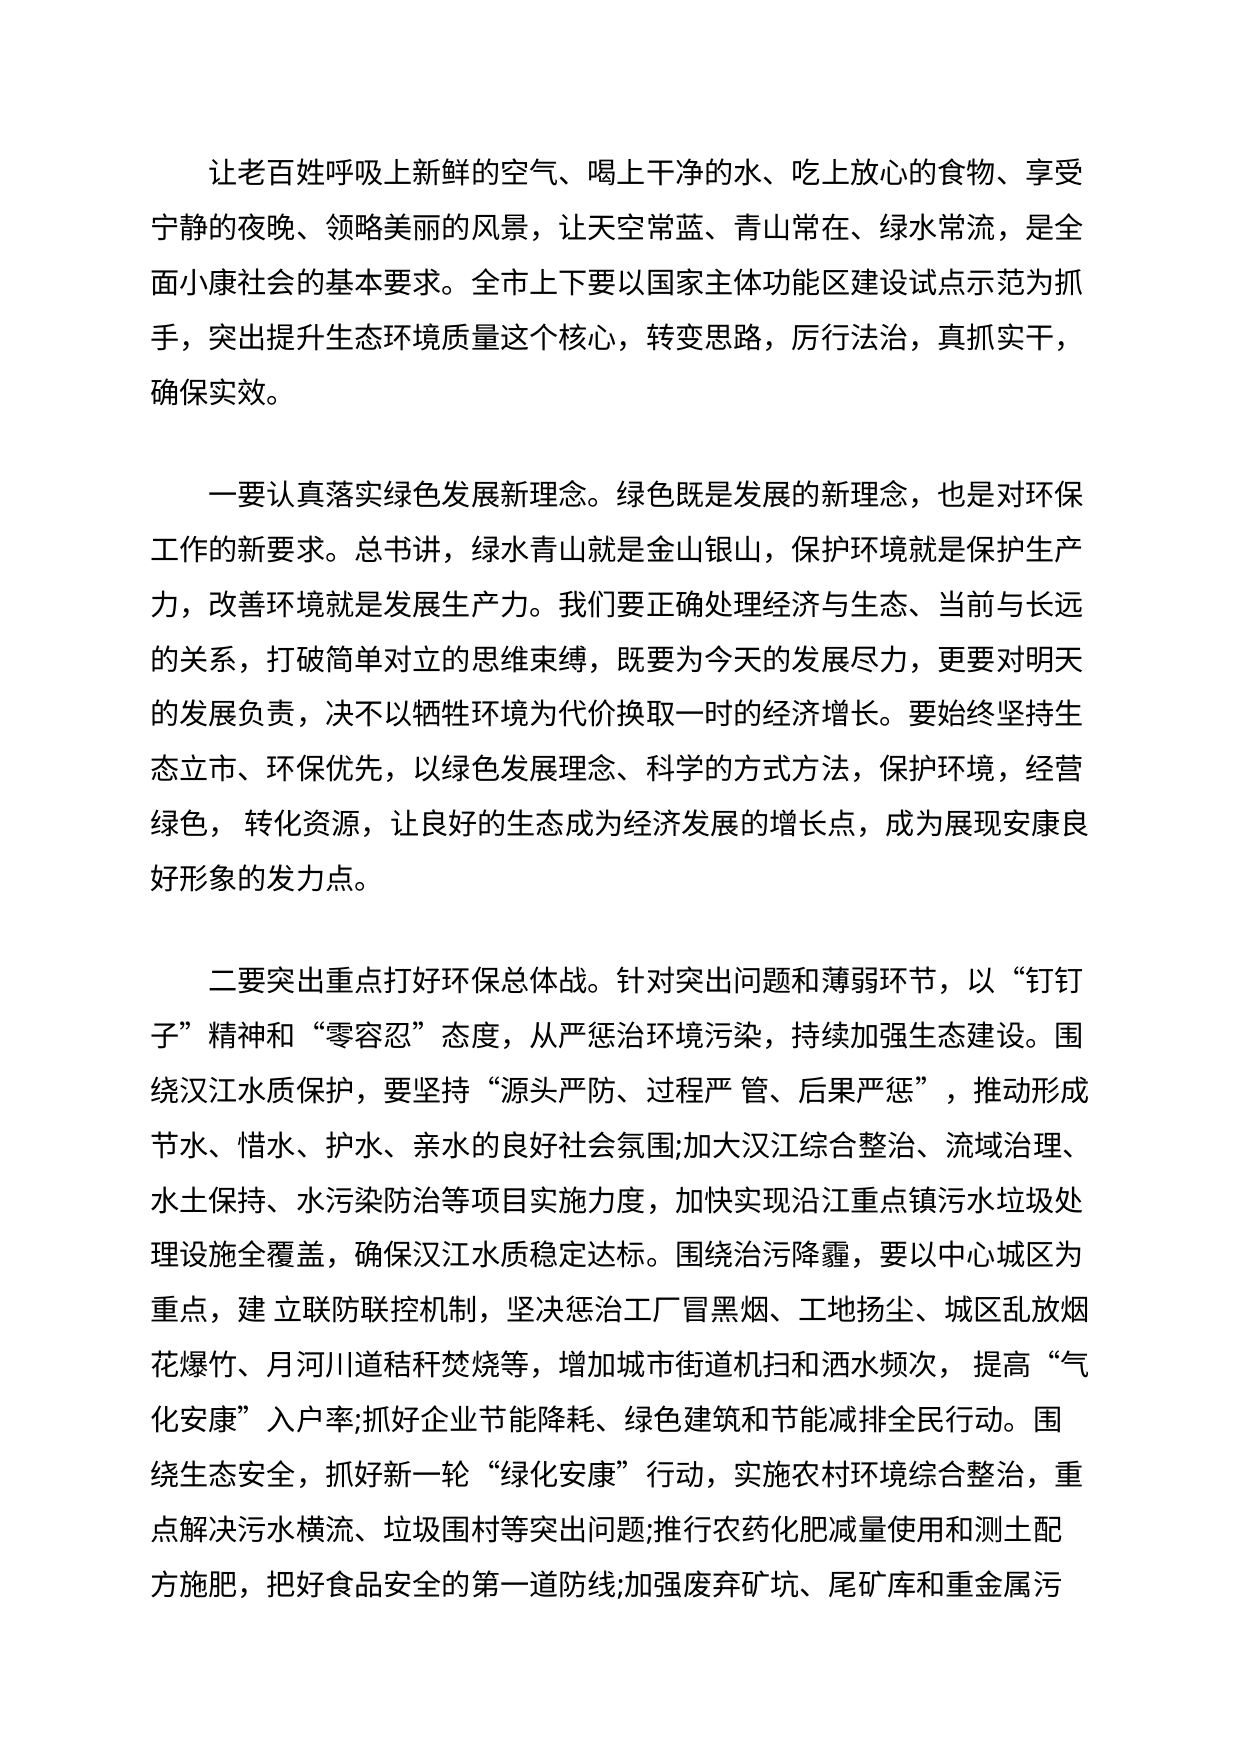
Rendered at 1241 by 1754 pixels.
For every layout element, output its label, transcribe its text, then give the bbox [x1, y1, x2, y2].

text 让老百姓呼吸上新鲜的空气、喝上干净的水、吃上放心的食物、享受宁静的夜晚、领略美丽的风景，让天空常蓝、青山常在、绿水常流，是全面小康社会的基本要求。全市上下要以国家主体功能区建设试点示范为抓手，突出提升生态环境质量这个核心，转变思路，厉行法治，真抓实干，确保实效。 [150, 150, 1090, 412]
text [150, 957, 1090, 1604]
text 一要认真落实绿色发展新理念。绿色既是发展的新理念，也是对环保工作的新要求。总书讲，绿水青山就是金山银山，保护环境就是保护生产力，改善环境就是发展生产力。我们要正确处理经济与生态、当前与长远的关系，打破简单对立的思维束缚，既要为今天的发展尽力，更要对明天的发展负责，决不以牺牲环境为代价换取一时的经济增长。要始终坚持生态立市、环保优先，以绿色发展理念、科学的方式方法，保护环境，经营绿色， 转化资源，让良好的生态成为经济发展的增长点，成为展现安康良好形象的发力点。 [150, 471, 1090, 898]
